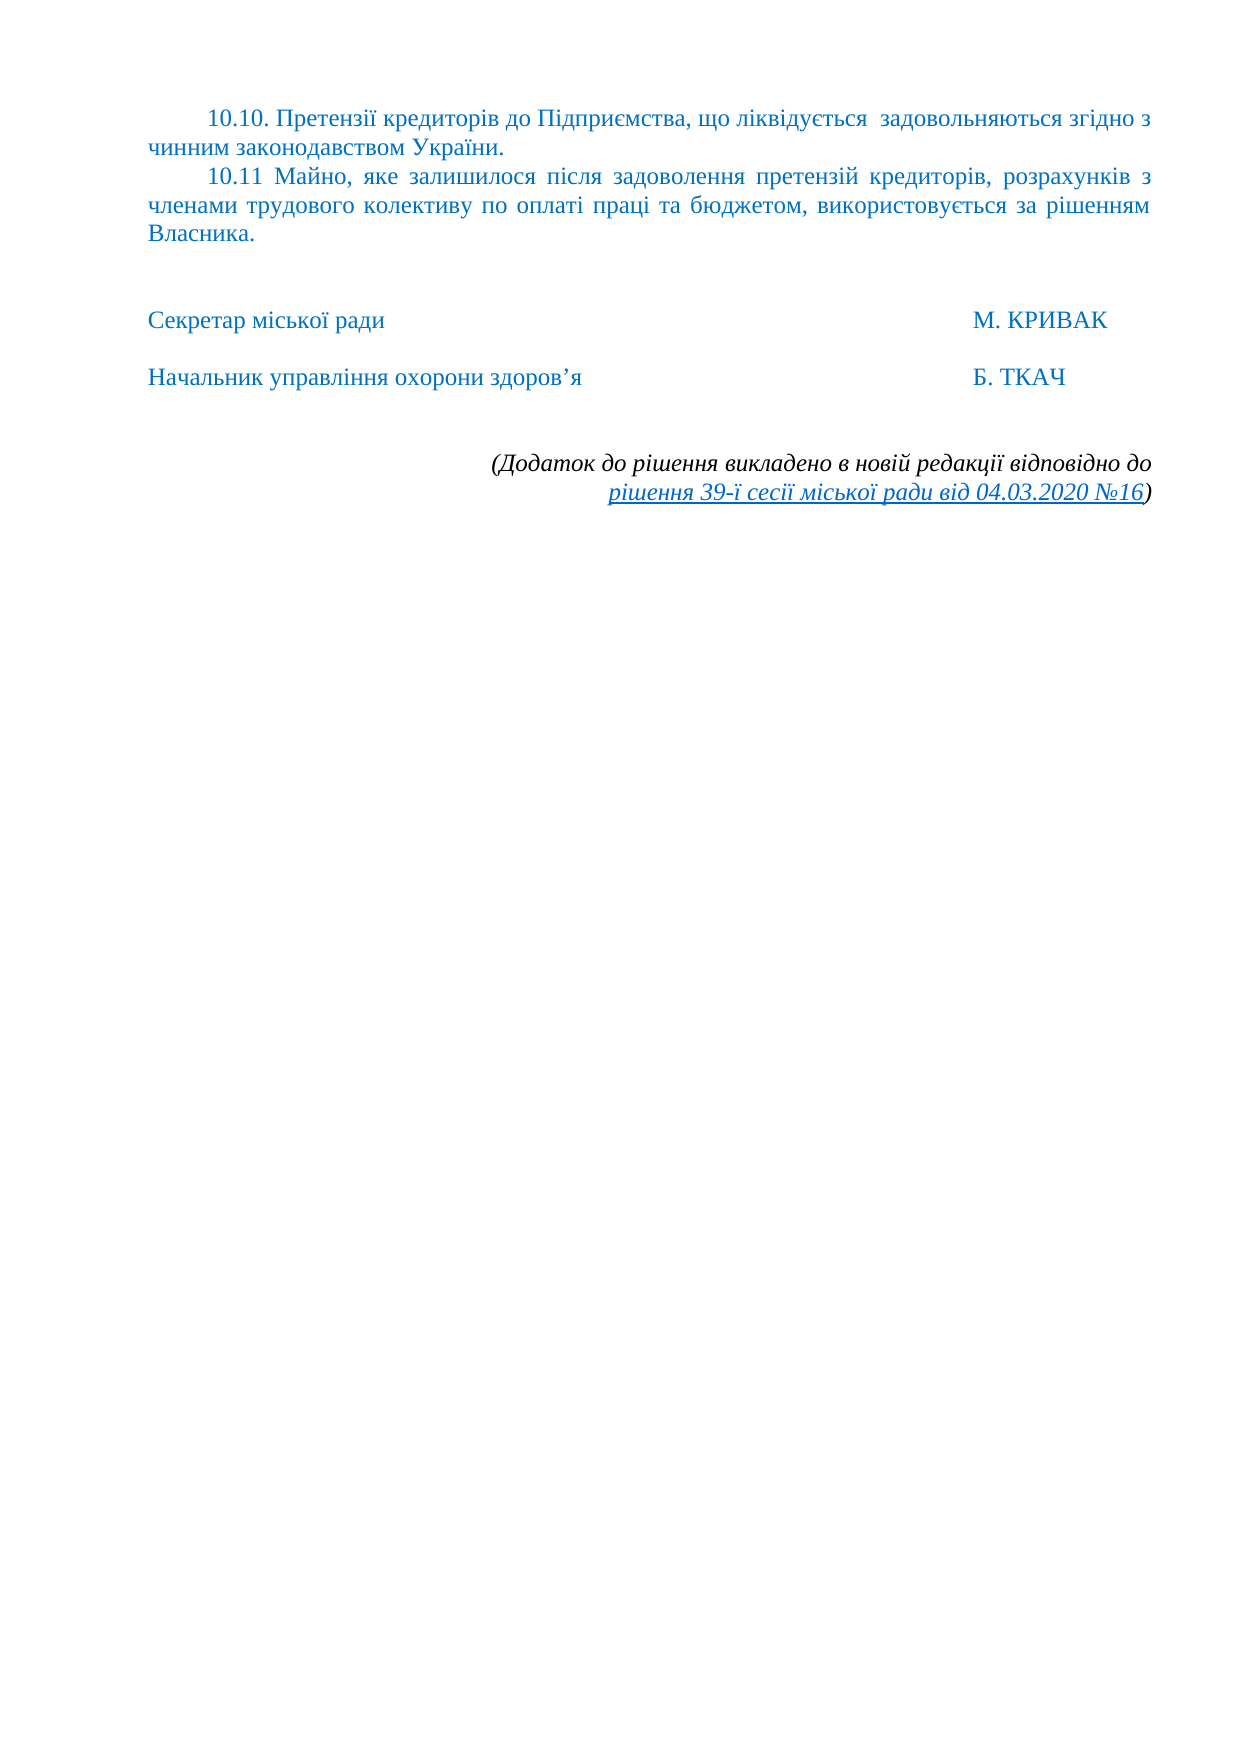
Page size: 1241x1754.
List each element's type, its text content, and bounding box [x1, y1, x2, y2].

text Секретар міської ради М. КРИВАК [148, 305, 1152, 333]
text 10.10. Претензії кредиторів до Підприємства, що ліквідується задовольняються згідно з чинним законодавством України. [148, 103, 1152, 161]
text Начальник управління охорони здоров’я Б. ТКАЧ [148, 362, 1152, 391]
text рішення 39-ї сесії міської ради від 04.03.2020 №16) [148, 477, 1152, 506]
text (Додаток до рішення викладено в новій редакції відповідно до [148, 448, 1152, 477]
text 10.11 Майно, яке залишилося після задоволення претензій кредиторів, розрахунків з членами трудового колективу по оплаті праці та бюджетом, використовується за рішенням Власника. [148, 161, 1152, 247]
